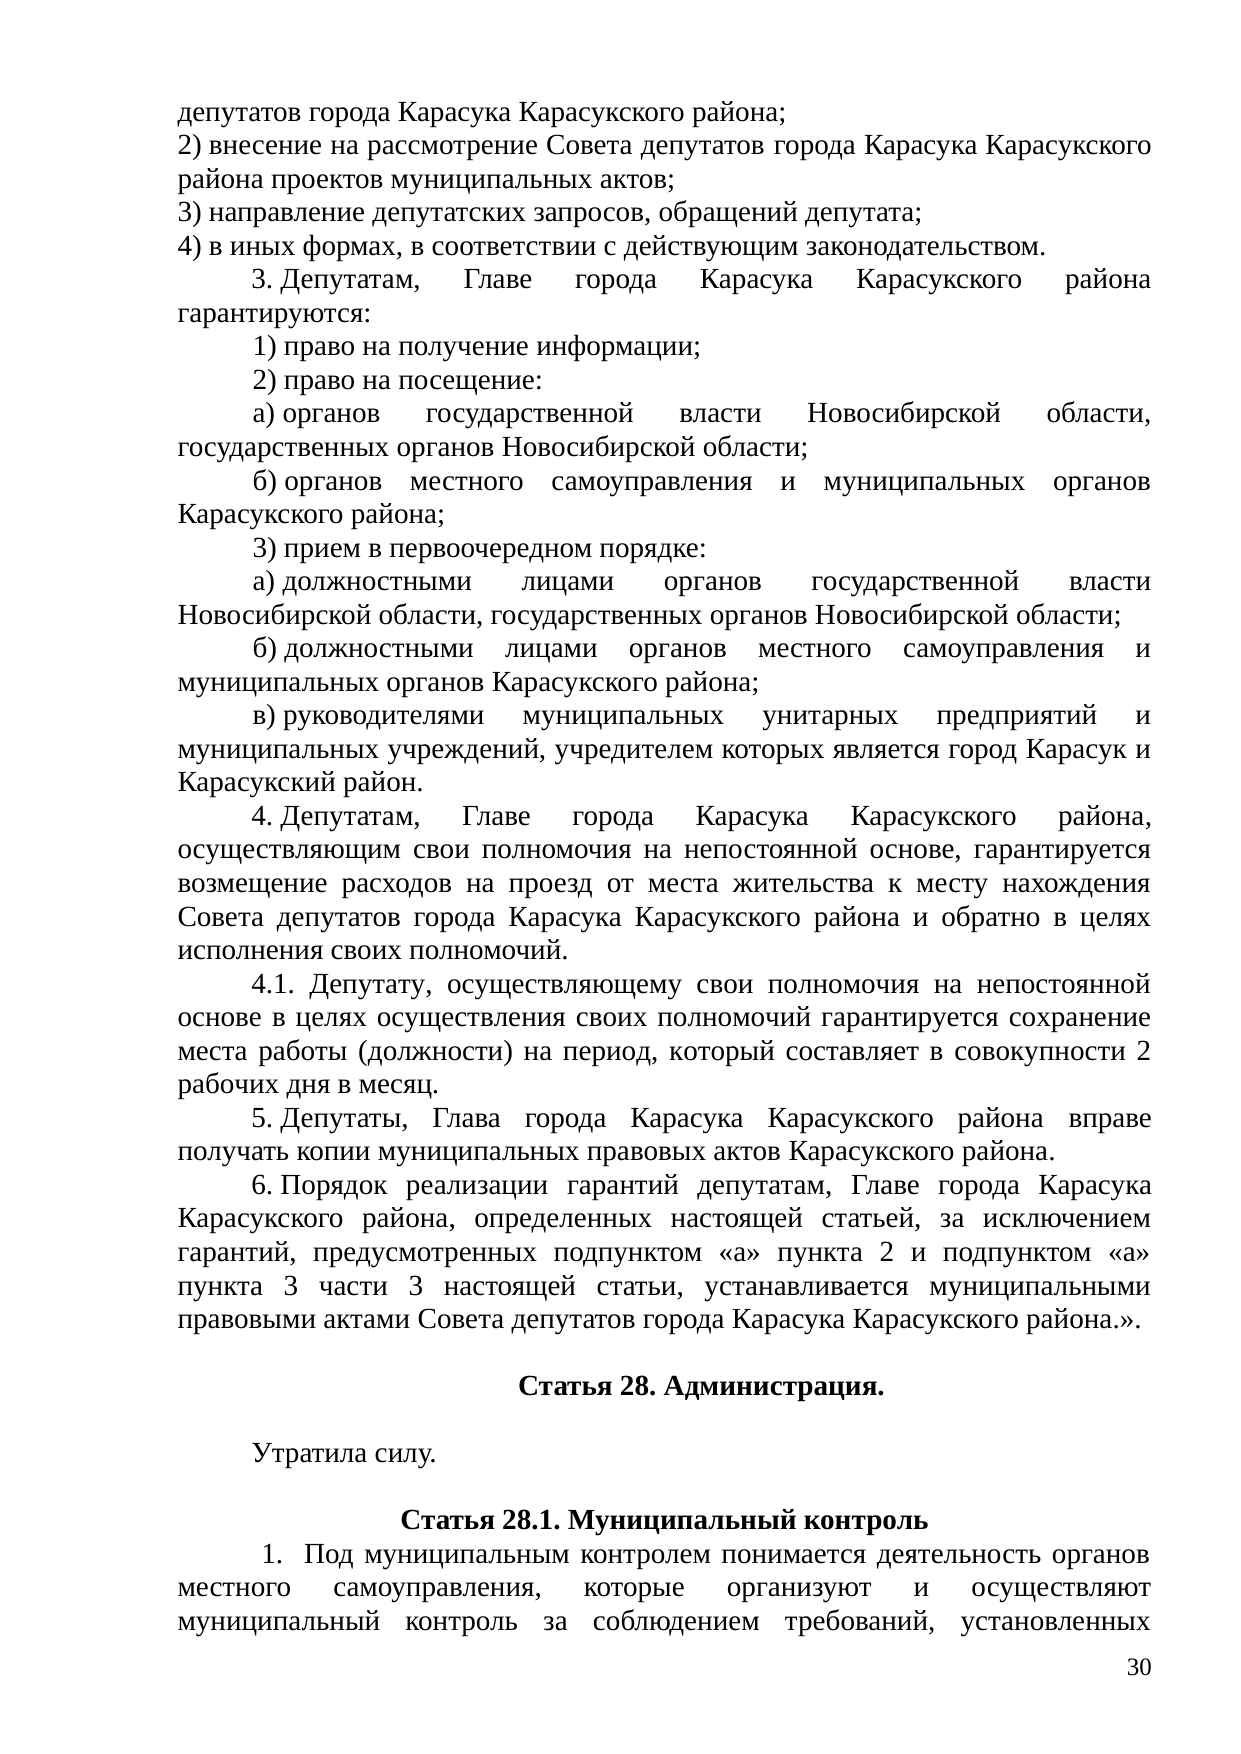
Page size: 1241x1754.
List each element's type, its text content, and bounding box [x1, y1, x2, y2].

text а) должностными лицами органов государственной власти Новосибирской области, государственных органов Новосибирской области; [177, 563, 1152, 630]
text а) органов государственной власти Новосибирской области, государственных органов Новосибирской области; [177, 396, 1152, 463]
text Статья 28. Администрация. [177, 1368, 1152, 1402]
text Статья 28.1. Муниципальный контроль [177, 1502, 1152, 1536]
text 4) в иных формах, в соответствии с действующим законодательством. [177, 228, 1152, 261]
text 5. Депутаты, Глава города Карасука Карасукского района вправе получать копии муниципальных правовых актов Карасукского района. [177, 1100, 1152, 1167]
text 3. Депутатам, Главе города Карасука Карасукского района гарантируются: [177, 261, 1152, 328]
text б) должностными лицами органов местного самоуправления и муниципальных органов Карасукского района; [177, 630, 1152, 697]
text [177, 1536, 1152, 1637]
text 1) право на получение информации; [177, 328, 1152, 362]
text 6. Порядок реализации гарантий депутатам, Главе города Карасука Карасукского района, определенных настоящей статьей, за исключением гарантий, предусмотренных подпунктом «а» пункта 2 и подпунктом «а» пункта 3 части 3 настоящей статьи, устанавливается муниципальными правовыми актами Совета депутатов города Карасука Карасукского района.». [177, 1167, 1152, 1335]
text 2) право на посещение: [177, 362, 1152, 396]
text 3) направление депутатских запросов, обращений депутата; [177, 194, 1152, 228]
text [177, 94, 1152, 127]
text 4. Депутатам, Главе города Карасука Карасукского района, осуществляющим свои полномочия на непостоянной основе, гарантируется возмещение расходов на проезд от места жительства к месту нахождения Совета депутатов города Карасука Карасукского района и обратно в целях исполнения своих полномочий. [177, 798, 1152, 966]
text в) руководителями муниципальных унитарных предприятий и муниципальных учреждений, учредителем которых является город Карасук и Карасукский район. [177, 697, 1152, 798]
text б) органов местного самоуправления и муниципальных органов Карасукского района; [177, 463, 1152, 530]
text 2) внесение на рассмотрение Совета депутатов города Карасука Карасукского района проектов муниципальных актов; [177, 127, 1152, 194]
text Утратила силу. [177, 1435, 1152, 1469]
text 3) прием в первоочередном порядке: [177, 530, 1152, 563]
text 4.1. Депутату, осуществляющему свои полномочия на непостоянной основе в целях осуществления своих полномочий гарантируется сохранение места работы (должности) на период, который составляет в совокупности 2 рабочих дня в месяц. [177, 966, 1152, 1100]
